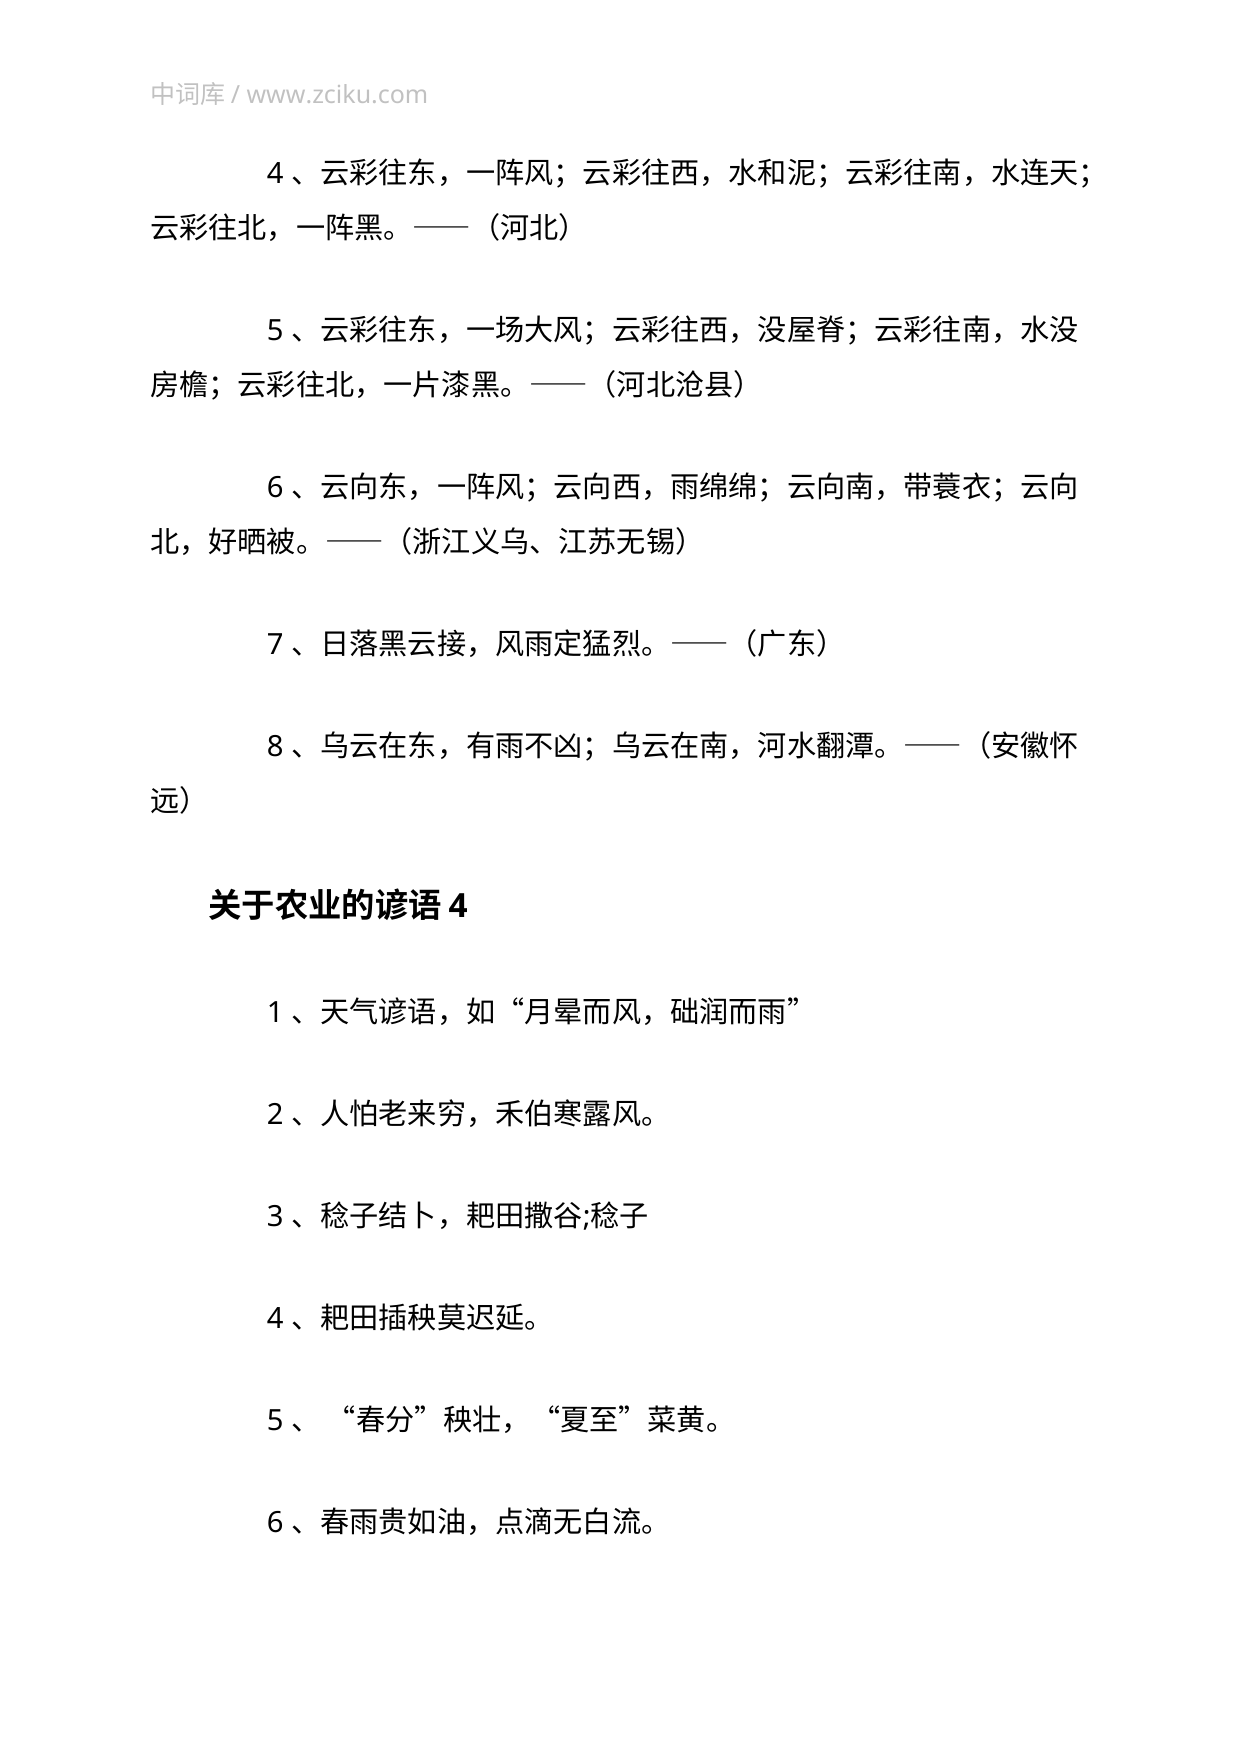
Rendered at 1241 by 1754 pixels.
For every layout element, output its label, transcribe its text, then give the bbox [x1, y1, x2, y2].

text 4 、云彩往东，一阵风；云彩往西，水和泥；云彩往南，水连天；云彩往北，一阵黑。——（河北） [150, 150, 1090, 247]
text 2 、人怕老来穷，禾伯寒露风。 [150, 1091, 1090, 1133]
text 5 、 “春分”秧壮，“夏至”菜黄。 [150, 1397, 1090, 1439]
text 4 、耙田插秧莫迟延。 [150, 1295, 1090, 1337]
text 6 、云向东，一阵风；云向西，雨绵绵；云向南，带蓑衣；云向北，好晒被。——（浙江义乌、江苏无锡） [150, 463, 1090, 561]
text 关于农业的谚语4 [150, 879, 1090, 927]
text 3 、稔子结卜，耙田撒谷;稔子 [150, 1193, 1090, 1235]
text 1 、天气谚语，如“月晕而风，础润而雨” [150, 989, 1090, 1031]
text 6 、春雨贵如油，点滴无白流。 [150, 1499, 1090, 1541]
text 5 、云彩往东，一场大风；云彩往西，没屋脊；云彩往南，水没房檐；云彩往北，一片漆黑。——（河北沧县） [150, 307, 1090, 404]
text 8 、乌云在东，有雨不凶；乌云在南，河水翻潭。——（安徽怀远） [150, 722, 1090, 819]
text 7 、日落黑云接，风雨定猛烈。——（广东） [150, 620, 1090, 663]
